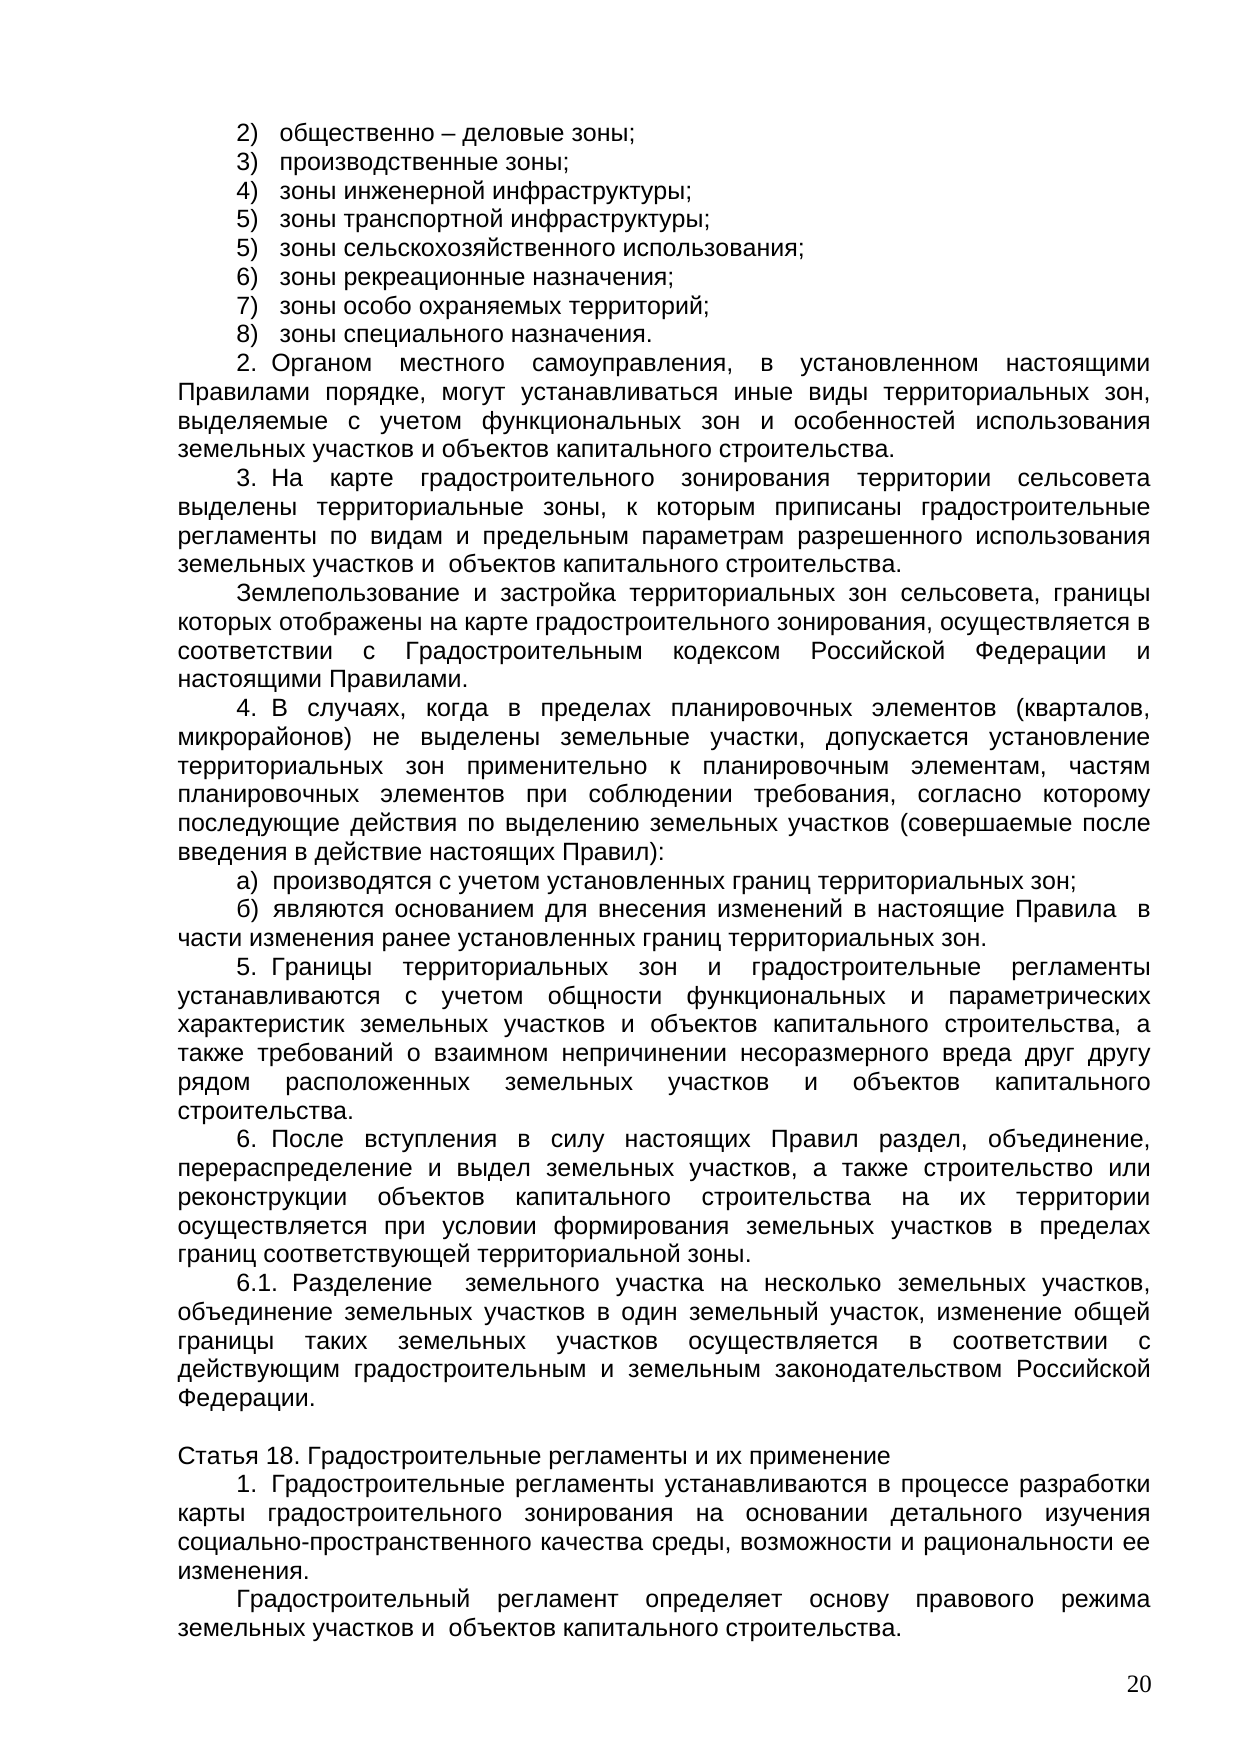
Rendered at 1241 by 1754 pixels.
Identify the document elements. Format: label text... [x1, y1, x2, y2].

text 4. В случаях, когда в пределах планировочных элементов (кварталов, микрорайонов) не выделены земельные участки, допускается установление территориальных зон применительно к планировочным элементам, частям планировочных элементов при соблюдении требования, согласно которому последующие действия по выделению земельных участков (совершаемые после введения в действие настоящих Правил): [177, 693, 1152, 866]
text 6.1. Разделение земельного участка на несколько земельных участков, объединение земельных участков в один земельный участок, изменение общей границы таких земельных участков осуществляется в соответствии с действующим градостроительным и земельным законодательством Российской Федерации. [177, 1268, 1152, 1412]
text 2. Органом местного самоуправления, в установленном настоящими Правилами порядке, могут устанавливаться иные виды территориальных зон, выделяемые с учетом функциональных зон и особенностей использования земельных участков и объектов капитального строительства. [177, 348, 1152, 463]
text 7) зоны особо охраняемых территорий; [177, 291, 1152, 319]
text 3) производственные зоны; [177, 147, 1152, 176]
text 5) зоны сельскохозяйственного использования; [177, 233, 1152, 262]
text 6) зоны рекреационные назначения; [177, 262, 1152, 291]
text 6. После вступления в силу настоящих Правил раздел, объединение, перераспределение и выдел земельных участков, а также строительство или реконструкции объектов капитального строительства на их территории осуществляется при условии формирования земельных участков в пределах границ соответствующей территориальной зоны. [177, 1124, 1152, 1268]
text Градостроительный регламент определяет основу правового режима земельных участков и объектов капитального строительства. [177, 1584, 1152, 1642]
text Землепользование и застройка территориальных зон сельсовета, границы которых отображены на карте градостроительного зонирования, осуществляется в соответствии с Градостроительным кодексом Российской Федерации и настоящими Правилами. [177, 578, 1152, 693]
text 5. Границы территориальных зон и градостроительные регламенты устанавливаются с учетом общности функциональных и параметрических характеристик земельных участков и объектов капитального строительства, а также требований о взаимном непричинении несоразмерного вреда друг другу рядом расположенных земельных участков и объектов капитального строительства. [177, 952, 1152, 1124]
text 4) зоны инженерной инфраструктуры; [177, 176, 1152, 204]
text 1. Градостроительные регламенты устанавливаются в процессе разработки карты градостроительного зонирования на основании детального изучения социально-пространственного качества среды, возможности и рациональности ее изменения. [177, 1469, 1152, 1584]
text а) производятся с учетом установленных границ территориальных зон; [177, 866, 1152, 894]
text 3. На карте градостроительного зонирования территории сельсовета выделены территориальные зоны, к которым приписаны градостроительные регламенты по видам и предельным параметрам разрешенного использования земельных участков и объектов капитального строительства. [177, 463, 1152, 578]
text б) являются основанием для внесения изменений в настоящие Правила в части изменения ранее установленных границ территориальных зон. [177, 894, 1152, 952]
text 5) зоны транспортной инфраструктуры; [177, 204, 1152, 233]
text 2) общественно – деловые зоны; [177, 118, 1152, 147]
subtitle Статья 18. Градостроительные регламенты и их применение [177, 1441, 1152, 1469]
text 8) зоны специального назначения. [177, 319, 1152, 348]
